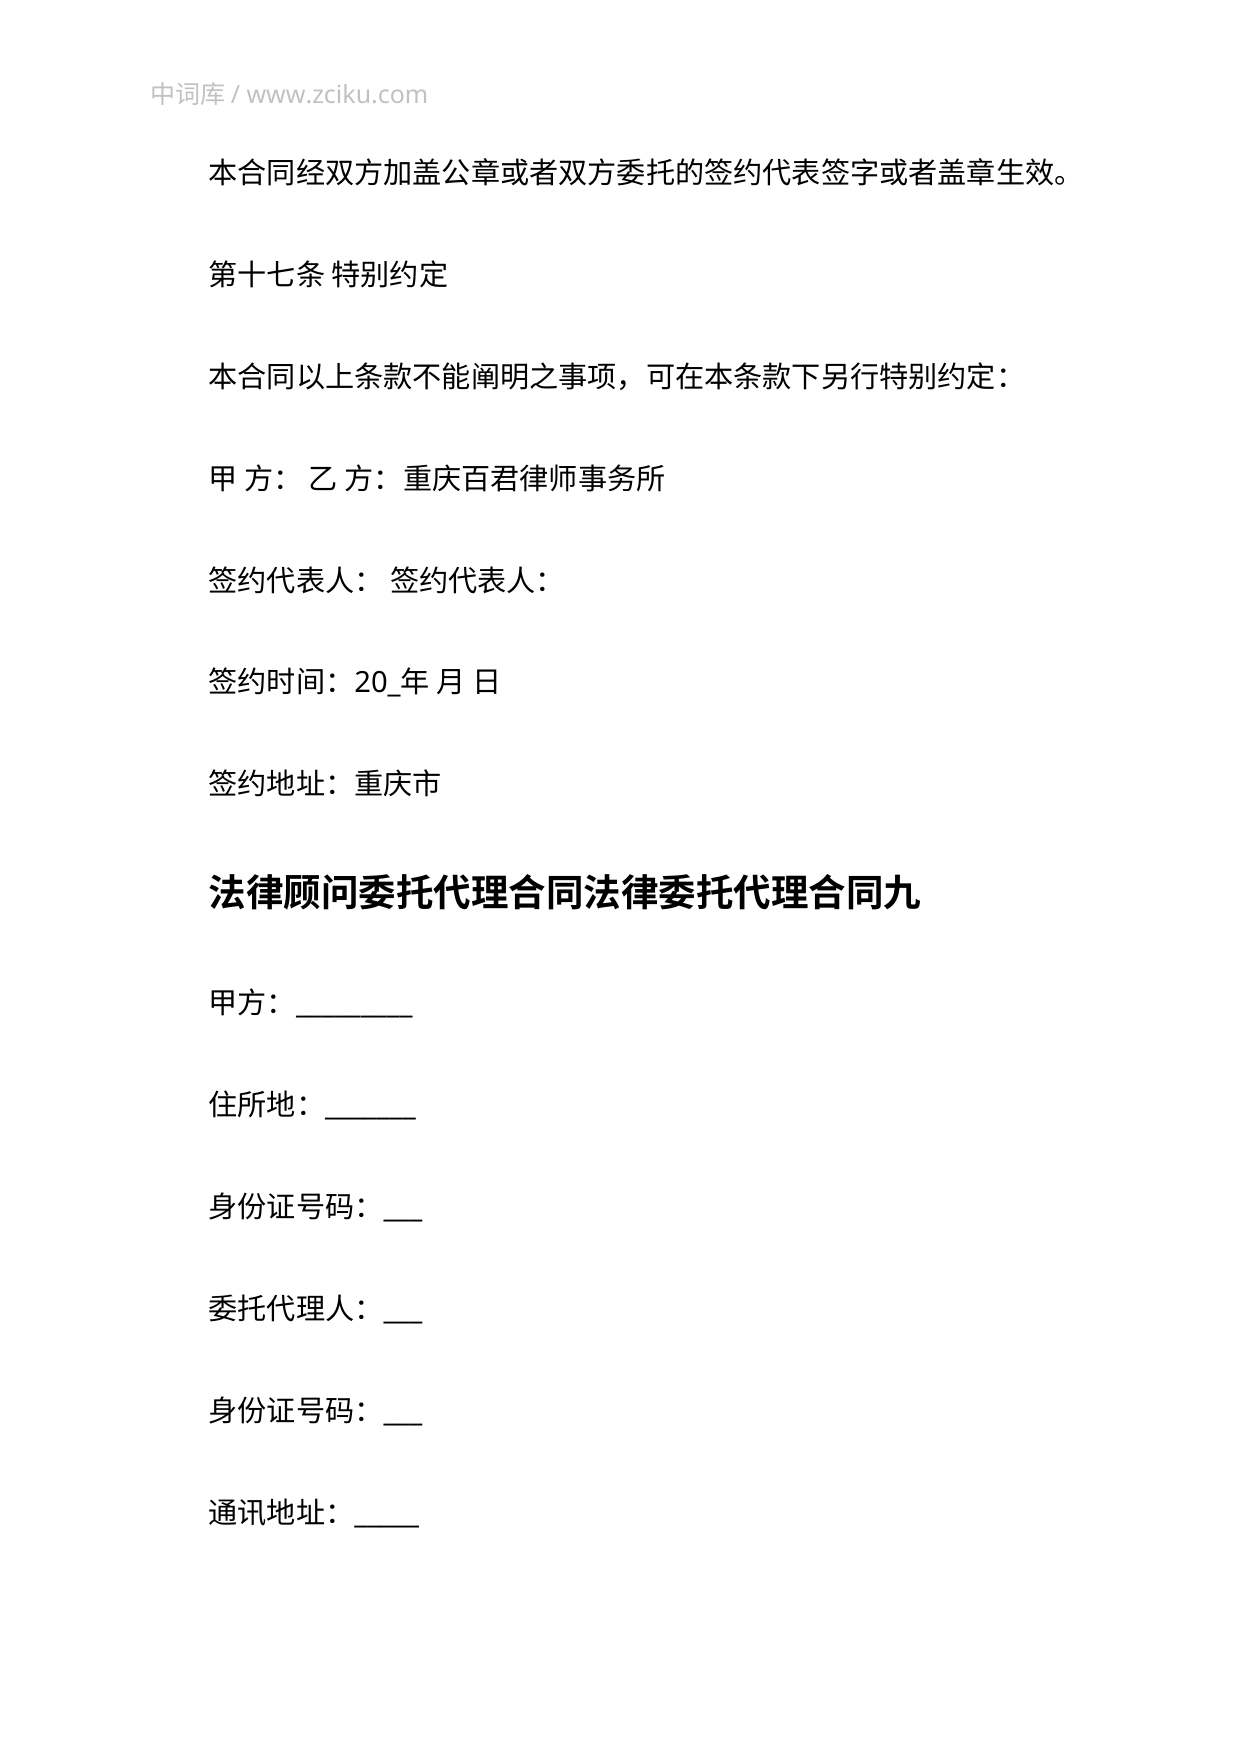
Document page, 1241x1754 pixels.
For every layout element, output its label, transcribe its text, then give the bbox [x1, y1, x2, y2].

text 签约代表人： 签约代表人： [150, 557, 1090, 599]
text 住所地：_______ [150, 1082, 1090, 1124]
text 通讯地址：_____ [150, 1490, 1090, 1532]
text 身份证号码：___ [150, 1388, 1090, 1430]
text 签约地址：重庆市 [150, 761, 1090, 803]
text 第十七条 特别约定 [150, 252, 1090, 294]
text 甲方：_________ [150, 980, 1090, 1022]
text 签约时间：20_年 月 日 [150, 659, 1090, 701]
text 本合同经双方加盖公章或者双方委托的签约代表签字或者盖章生效。 [150, 150, 1090, 192]
text 甲 方： 乙 方：重庆百君律师事务所 [150, 455, 1090, 498]
text 法律顾问委托代理合同法律委托代理合同九 [150, 863, 1090, 917]
text 本合同以上条款不能阐明之事项，可在本条款下另行特别约定： [150, 353, 1090, 396]
text 委托代理人：___ [150, 1286, 1090, 1328]
text 身份证号码：___ [150, 1184, 1090, 1226]
